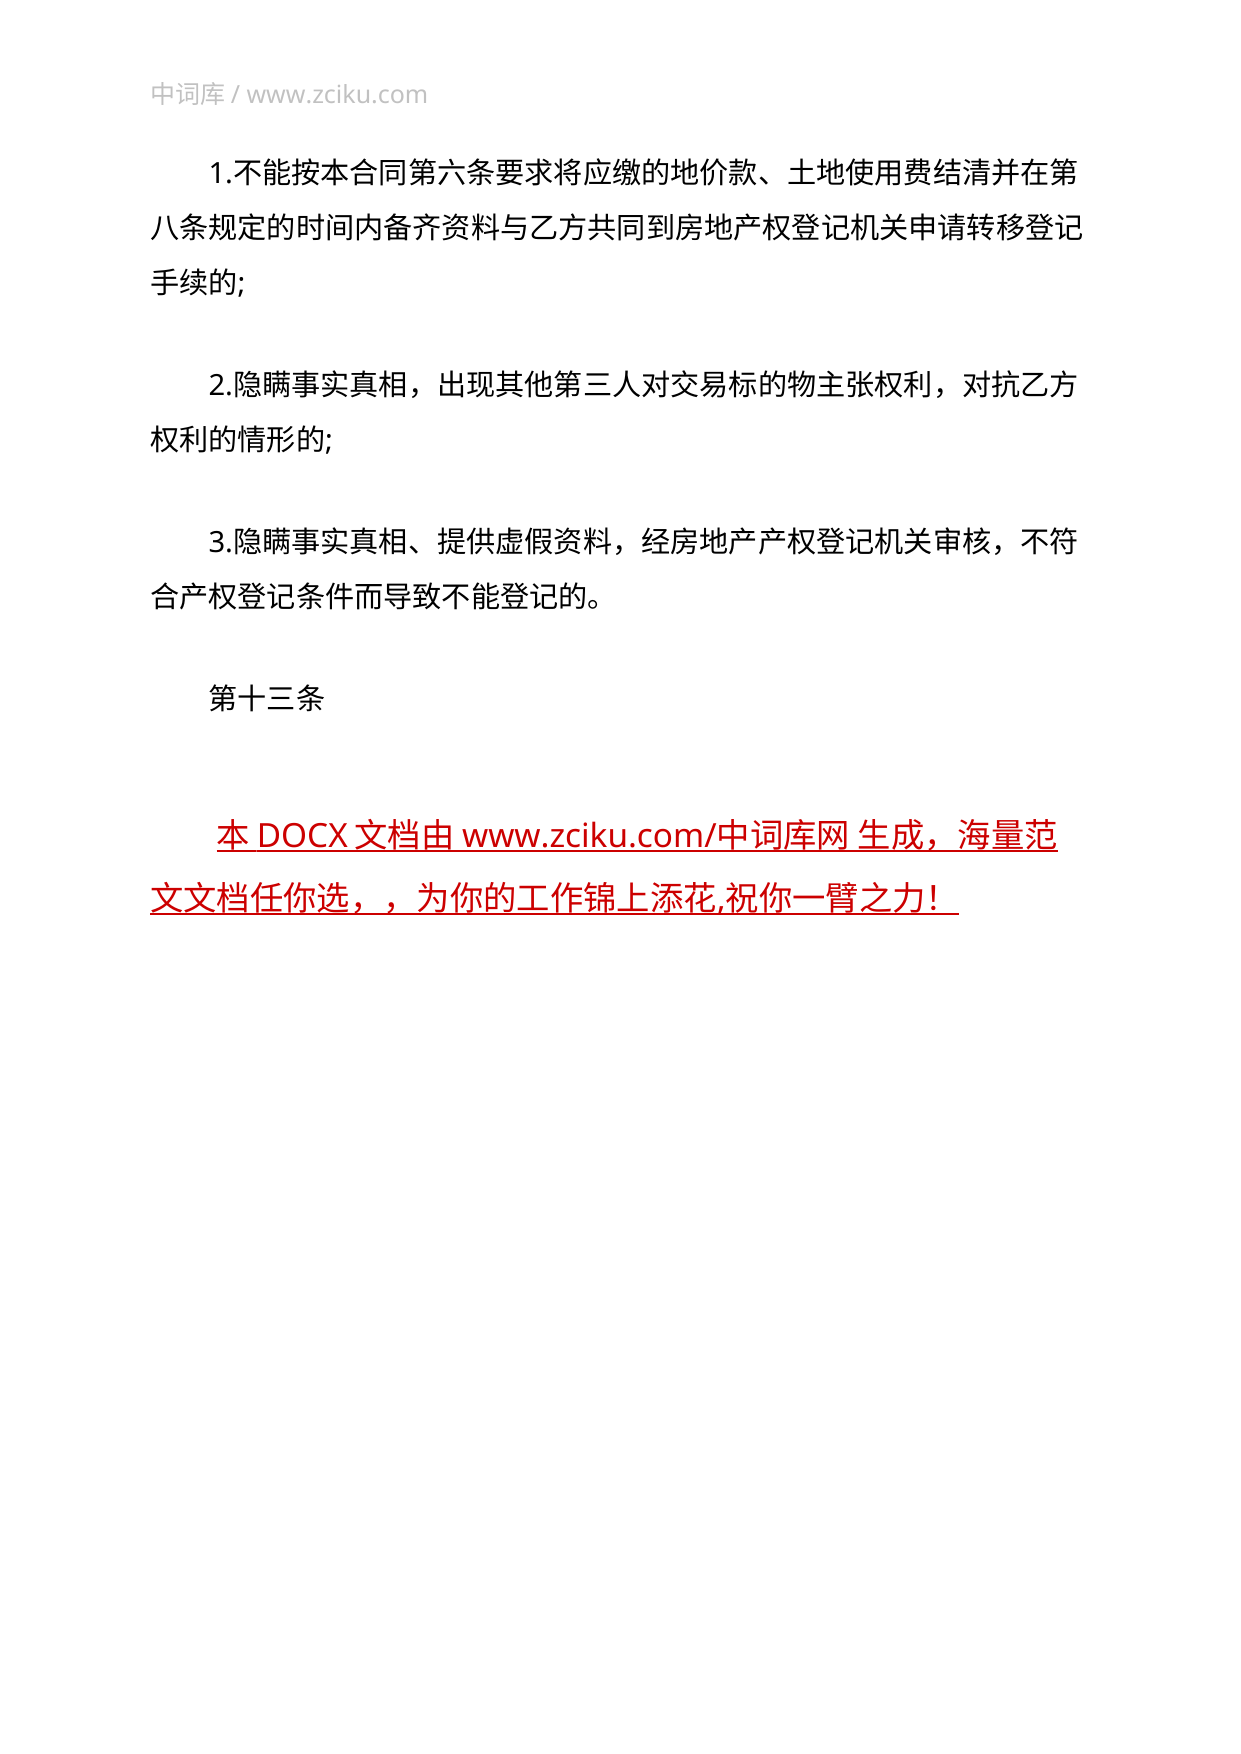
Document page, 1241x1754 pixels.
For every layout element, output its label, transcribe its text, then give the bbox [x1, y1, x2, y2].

text 2.隐瞒事实真相，出现其他第三人对交易标的物主张权利，对抗乙方权利的情形的; [150, 362, 1090, 459]
text 本DOCX文档由 www.zciku.com/中词库网 生成，海量范文文档任你选，，为你的工作锦上添花,祝你一臂之力！ [150, 809, 1090, 920]
text 1.不能按本合同第六条要求将应缴的地价款、土地使用费结清并在第八条规定的时间内备齐资料与乙方共同到房地产权登记机关申请转移登记手续的; [150, 150, 1090, 302]
text 3.隐瞒事实真相、提供虚假资料，经房地产产权登记机关审核，不符合产权登记条件而导致不能登记的。 [150, 519, 1090, 616]
text 第十三条 [150, 676, 1090, 718]
